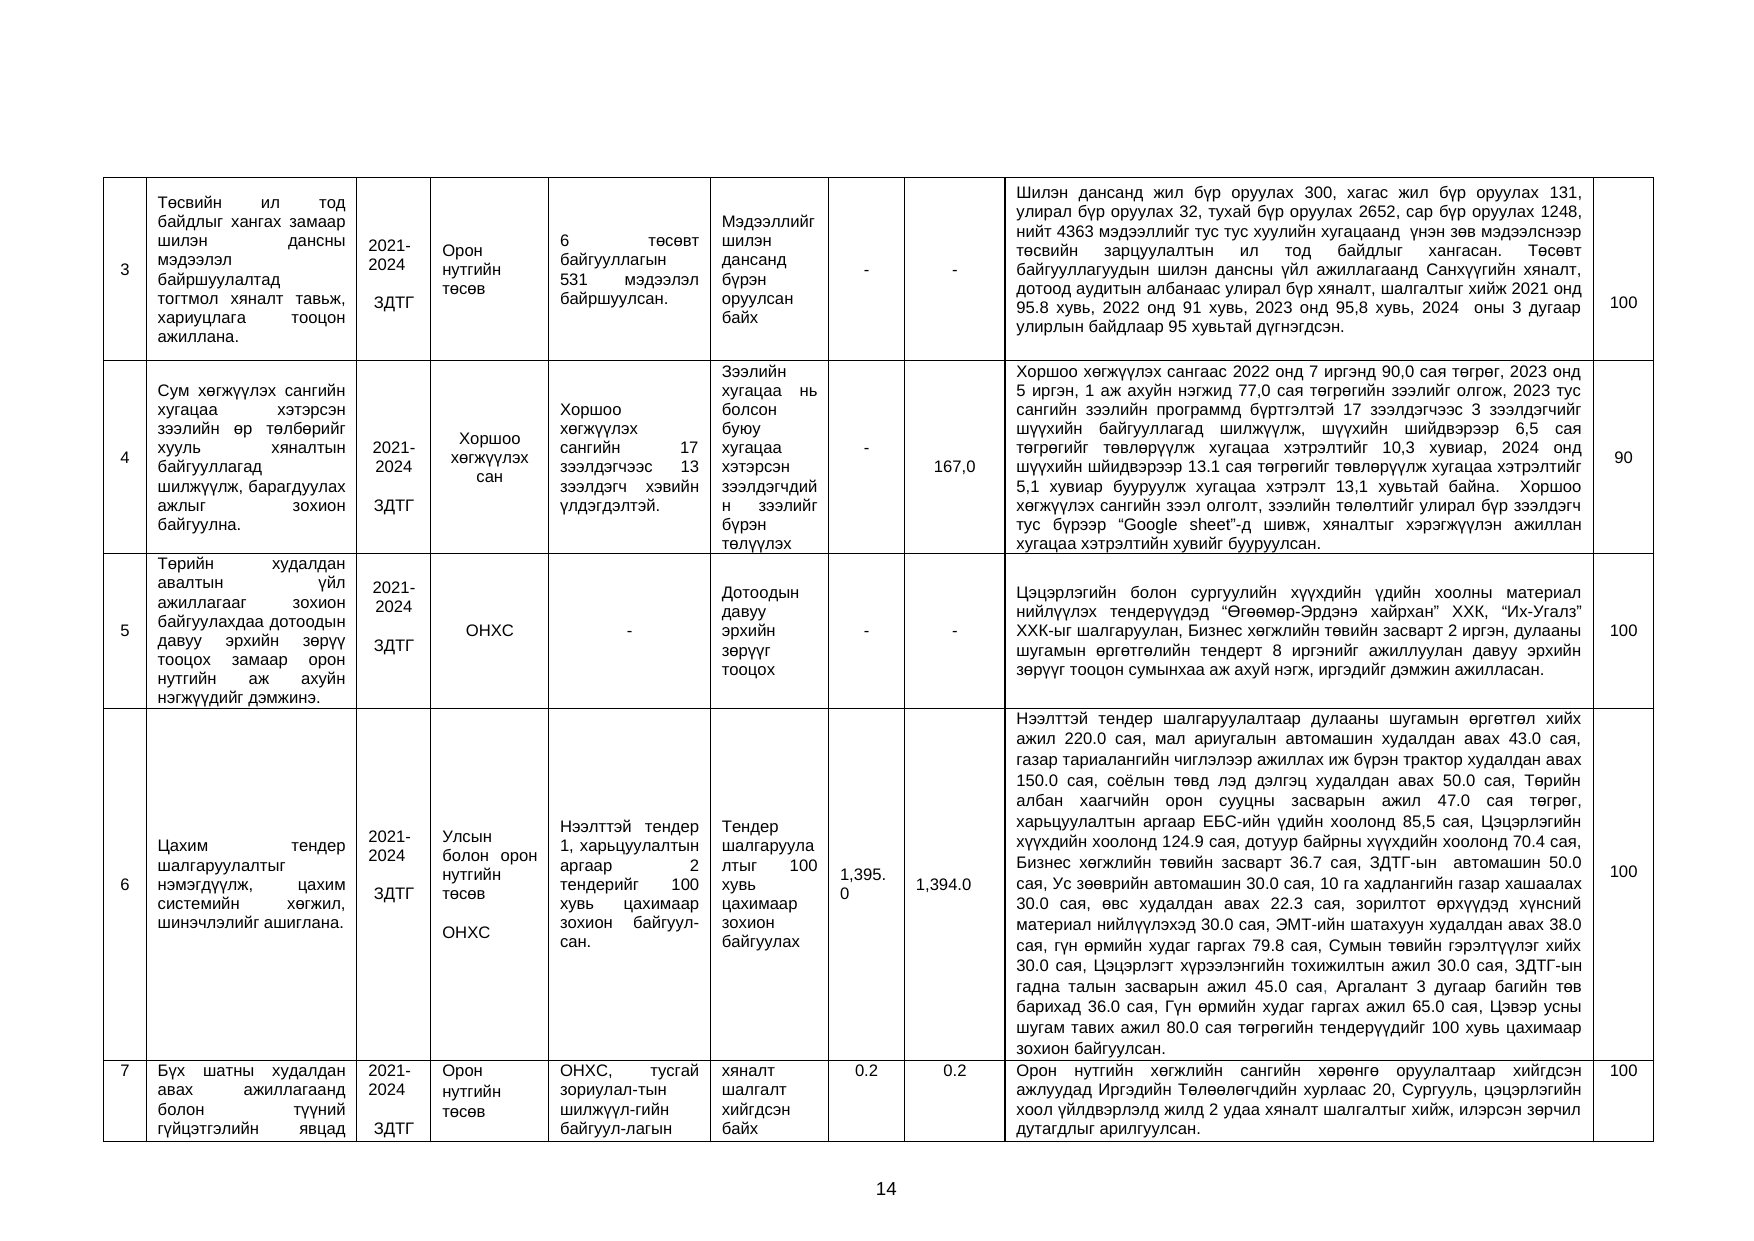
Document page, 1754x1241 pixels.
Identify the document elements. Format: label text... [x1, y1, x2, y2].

table_cell 90 [1594, 361, 1653, 553]
table_cell Хоршоо хөгжүүлэх сангаас 2022 онд 7 иргэнд 90,0 сая төгрөг, 2023 онд 5 иргэн, 1 аж ахуйн нэгжид 77,0 сая төгрөгийн зээлийг олгож, 2023 тус сангийн зээлийн программд бүртгэлтэй 17 зээлдэгчээс 3 зээлдэгчийг шүүхийн байгууллагад шилжүүлж, шүүхийн шийдвэрээр 6,5 сая төгрөгийг төвлөрүүлж хугацаа хэтрэлтийг 10,3 хувиар, 2024 онд шүүхийн шйидвэрээр 13.1 сая төгрөгийг төвлөрүүлж хугацаа хэтрэлтийг 5,1 хувиар бууруулж хугацаа хэтрэлт 13,1 хувьтай байна. Хоршоо хөгжүүлэх сангийн зээл олголт, зээлийн төлөлтийг улирал бүр зээлдэгч тус бүрээр “Google sheet”-д шивж, хяналтыг хэрэгжүүлэн ажиллан хугацаа хэтрэлтийн хувийг бууруулсан. [1006, 361, 1593, 553]
table_cell Зээлийн хугацаа нь болсон буюу хугацаа хэтэрсэн зээлдэгчдийн зээлийг бүрэн төлүүлэх [711, 361, 828, 553]
table_cell 100 [1594, 554, 1653, 707]
table_cell Сум хөгжүүлэх сангийн хугацаа хэтэрсэн зээлийн өр төлбөрийг хууль хяналтын байгууллагад шилжүүлж, барагдуулах ажлыг зохион байгуулна. [147, 361, 356, 553]
table_cell 2021-2024 ЗДТГ [357, 1061, 430, 1141]
table_cell 100 [1594, 178, 1653, 360]
table_cell Орон нутгийн төсөв [431, 1061, 548, 1141]
table_cell 1,394.0 [905, 709, 1004, 1060]
table_cell 7 [104, 1061, 146, 1141]
table_cell Цахим тендер шалгаруулалтыг нэмэгдүүлж, цахим системийн хөгжил, шинэчлэлийг ашиглана. [147, 709, 356, 1060]
table_cell Тендер шалгаруулалтыг 100 хувь цахимаар зохион байгуулах [711, 709, 828, 1060]
table_cell Хоршоо хөгжүүлэх сан [431, 361, 548, 553]
table_cell Орон нутгийн төсөв [431, 178, 548, 360]
table_cell Дотоодын давуу эрхийн зөрүүг тооцох [711, 554, 828, 707]
table_cell 100 [1594, 709, 1653, 1060]
table_cell - [829, 554, 904, 707]
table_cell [1006, 1061, 1593, 1141]
table_cell Нээлттэй тендер 1, харьцуулалтын аргаар 2 тендерийг 100 хувь цахимаар зохион байгуул-сан. [549, 709, 710, 1060]
table_cell - [549, 554, 710, 707]
table_cell Төсвийн ил тод байдлыг хангах замаар шилэн дансны мэдээлэл байршуулалтад тогтмол хяналт тавьж, хариуцлага тооцон ажиллана. [147, 178, 356, 360]
table_cell 0.2 [905, 1061, 1004, 1141]
table_cell Хоршоо хөгжүүлэх сангийн 17 зээлдэгчээс 13 зээлдэгч хэвийн үлдэгдэлтэй. [549, 361, 710, 553]
table_cell 3 [104, 178, 146, 360]
table_cell - [905, 554, 1004, 707]
table_cell 6 [104, 709, 146, 1060]
table_cell 100 [1594, 1061, 1653, 1141]
table_cell 2021-2024 ЗДТГ [357, 554, 430, 707]
table_cell 1,395.0 [829, 709, 904, 1060]
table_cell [711, 1061, 828, 1141]
table_cell 0.2 [829, 1061, 904, 1141]
table_cell 5 [104, 554, 146, 707]
table_cell 2021-2024 ЗДТГ [357, 361, 430, 553]
table_cell Цэцэрлэгийн болон сургуулийн хүүхдийн үдийн хоолны материал нийлүүлэх тендерүүдэд “Өгөөмөр-Эрдэнэ хайрхан” ХХК, “Их-Угалз” ХХК-ыг шалгаруулан, Бизнес хөгжлийн төвийн засварт 2 иргэн, дулааны шугамын өргөтгөлийн тендерт 8 иргэнийг ажиллуулан давуу эрхийн зөрүүг тооцон сумынхаа аж ахуй нэгж, иргэдийг дэмжин ажилласан. [1006, 554, 1593, 707]
table_cell 2021-2024 ЗДТГ [357, 709, 430, 1060]
table_cell - [829, 361, 904, 553]
table_cell Шилэн дансанд жил бүр оруулах 300, хагас жил бүр оруулах 131, улирал бүр оруулах 32, тухай бүр оруулах 2652, сар бүр оруулах 1248, нийт 4363 мэдээллийг тус тус хуулийн хугацаанд үнэн зөв мэдээлснээр төсвийн зарцуулалтын ил тод байдлыг хангасан. Төсөвт байгууллагуудын шилэн дансны үйл ажиллагаанд Санхүүгийн хяналт, дотоод аудитын албанаас улирал бүр хяналт, шалгалтыг хийж 2021 онд 95.8 хувь, 2022 онд 91 хувь, 2023 онд 95,8 хувь, 2024 оны 3 дугаар улирлын байдлаар 95 хувьтай дүгнэгдсэн. [1006, 178, 1593, 360]
table_cell Мэдээллийг шилэн дансанд бүрэн оруулсан байх [711, 178, 828, 360]
table_cell - [905, 178, 1004, 360]
table_cell - [829, 178, 904, 360]
table_cell 6 төсөвт байгууллагын 531 мэдээлэл байршуулсан. [549, 178, 710, 360]
table_cell Нээлттэй тендер шалгаруулалтаар дулааны шугамын өргөтгөл хийх ажил 220.0 сая, мал ариугалын автомашин худалдан авах 43.0 сая, газар тариалангийн чиглэлээр ажиллах иж бүрэн трактор худалдан авах 150.0 сая, соёлын төвд лэд дэлгэц худалдан авах 50.0 сая, Төрийн албан хаагчийн орон сууцны засварын ажил 47.0 сая төгрөг, харьцуулалтын аргаар ЕБС-ийн үдийн хоолонд 85,5 сая, Цэцэрлэгийн хүүхдийн хоолонд 124.9 сая, дотуур байрны хүүхдийн хоолонд 70.4 сая, Бизнес хөгжлийн төвийн засварт 36.7 сая, ЗДТГ-ын автомашин 50.0 сая, Ус зөөврийн автомашин 30.0 сая, 10 га хадлангийн газар хашаалах 30.0 сая, өвс худалдан авах 22.3 сая, зорилтот өрхүүдэд хүнсний материал нийлүүлэхэд 30.0 сая, ЭМТ-ийн шатахуун худалдан авах 38.0 сая, гүн өрмийн худаг гаргах 79.8 сая, Сумын төвийн гэрэлтүүлэг хийх 30.0 сая, Цэцэрлэгт хүрээлэнгийн тохижилтын ажил 30.0 сая, ЗДТГ-ын гадна талын засварын ажил 45.0 сая, Аргалант 3 дугаар багийн төв барихад 36.0 сая, Гүн өрмийн худаг гаргах ажил 65.0 сая, Цэвэр усны шугам тавих ажил 80.0 сая төгрөгийн тендерүүдийг 100 хувь цахимаар зохион байгуулсан. [1006, 709, 1593, 1060]
table_cell 2021-2024 ЗДТГ [357, 178, 430, 360]
table_cell ОНХС [431, 554, 548, 707]
table_cell 4 [104, 361, 146, 553]
table_cell 167,0 [905, 361, 1004, 553]
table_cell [549, 1061, 710, 1141]
table_cell Төрийн худалдан авалтын үйл ажиллагааг зохион байгуулахдаа дотоодын давуу эрхийн зөрүү тооцох замаар орон нутгийн аж ахуйн нэгжүүдийг дэмжинэ. [147, 554, 356, 707]
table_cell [147, 1061, 356, 1141]
table_cell Улсын болон орон нутгийн төсөв ОНХС [431, 709, 548, 1060]
